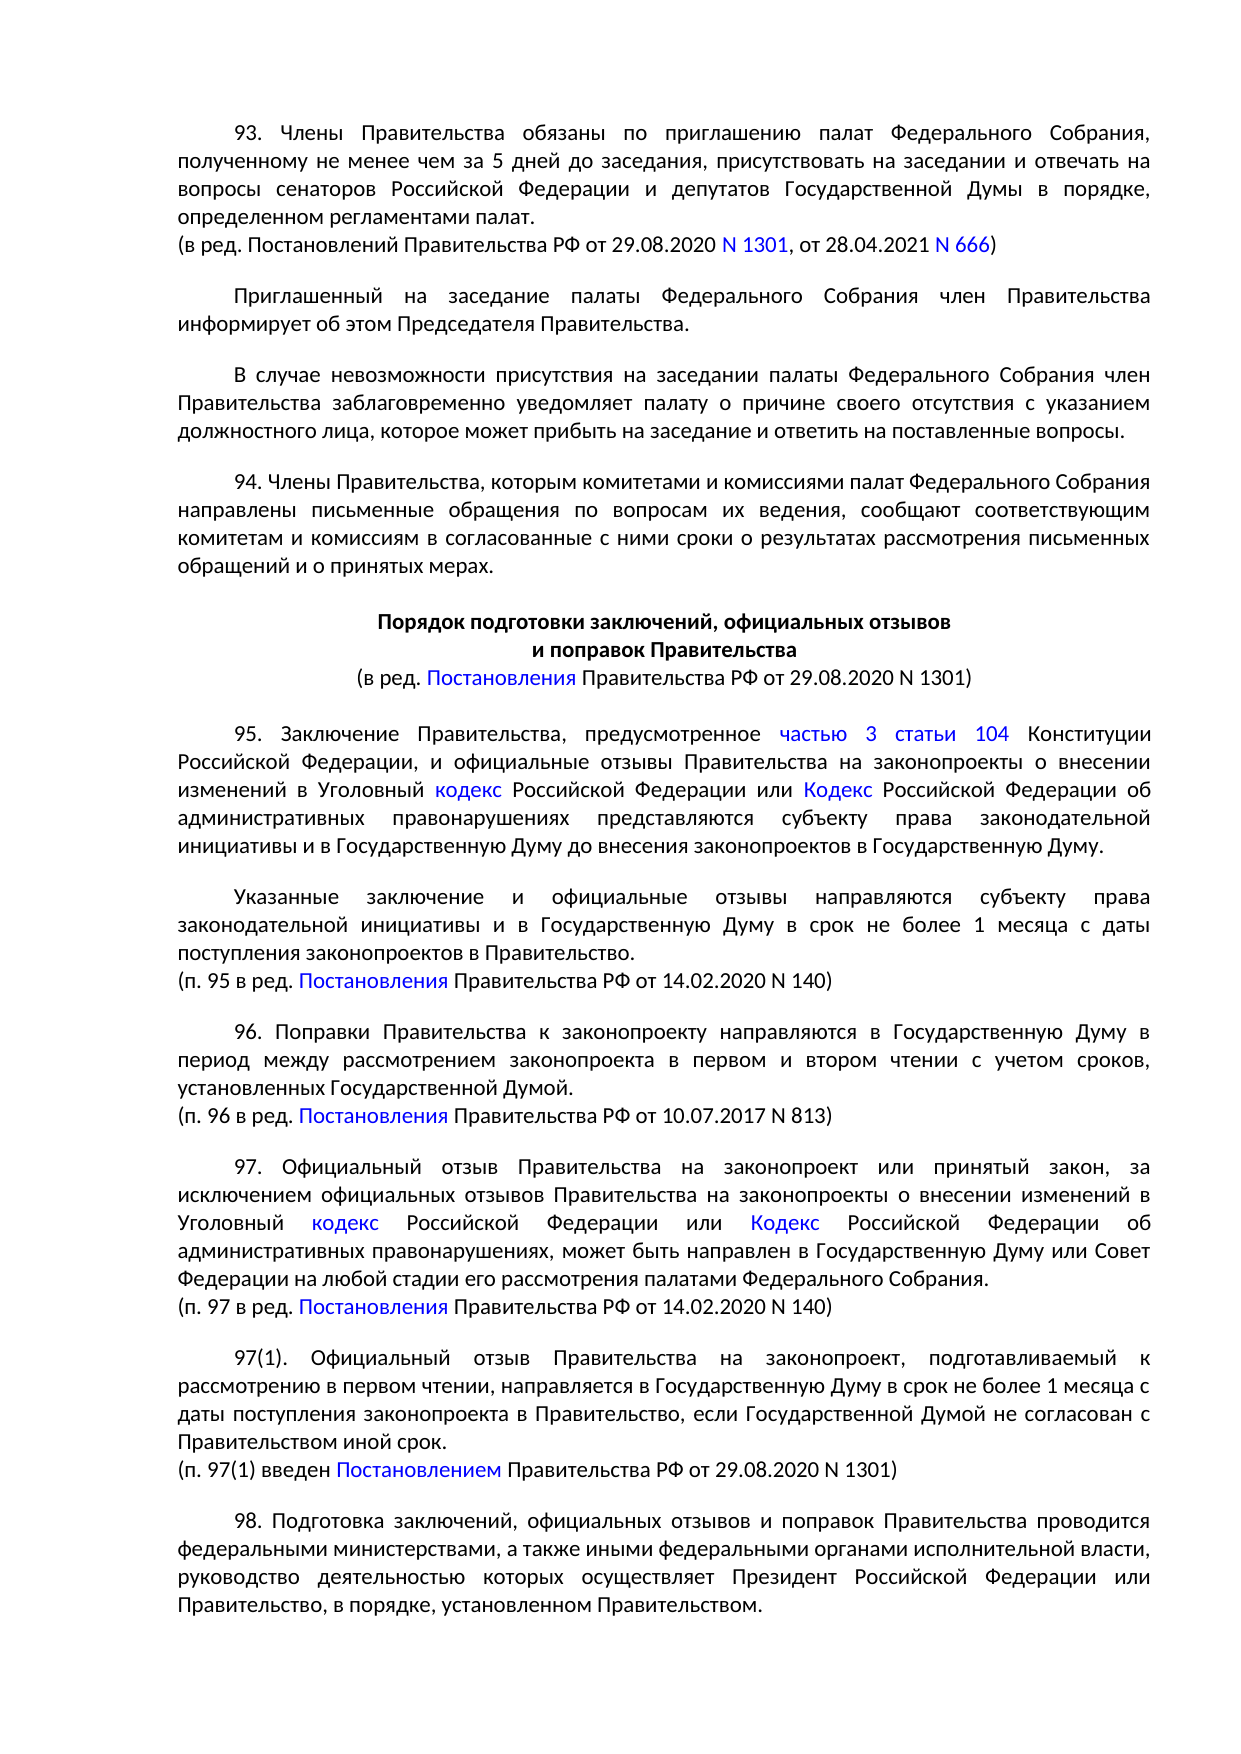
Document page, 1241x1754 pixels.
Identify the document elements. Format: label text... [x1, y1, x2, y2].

text 97(1). Официальный отзыв Правительства на законопроект, подготавливаемый к рассмотрению в первом чтении, направляется в Государственную Думу в срок не более 1 месяца с даты поступления законопроекта в Правительство, если Государственной Думой не согласован с Правительством иной срок. [177, 1343, 1152, 1455]
text 94. Члены Правительства, которым комитетами и комиссиями палат Федерального Собрания направлены письменные обращения по вопросам их ведения, сообщают соответствующим комитетам и комиссиям в согласованные с ними сроки о результатах рассмотрения письменных обращений и о принятых мерах. [177, 467, 1152, 579]
text 95. Заключение Правительства, предусмотренное частью 3 статьи 104 Конституции Российской Федерации, и официальные отзывы Правительства на законопроекты о внесении изменений в Уголовный кодекс Российской Федерации или Кодекс Российской Федерации об административных правонарушениях представляются субъекту права законодательной инициативы и в Государственную Думу до внесения законопроектов в Государственную Думу. [177, 719, 1152, 859]
text 96. Поправки Правительства к законопроекту направляются в Государственную Думу в период между рассмотрением законопроекта в первом и втором чтении с учетом сроков, установленных Государственной Думой. [177, 1017, 1152, 1101]
text Указанные заключение и официальные отзывы направляются субъекту права законодательной инициативы и в Государственную Думу в срок не более 1 месяца с даты поступления законопроектов в Правительство. [177, 882, 1152, 966]
text (п. 96 в ред. Постановления Правительства РФ от 10.07.2017 N 813) [177, 1101, 1152, 1129]
text (п. 95 в ред. Постановления Правительства РФ от 14.02.2020 N 140) [177, 966, 1152, 994]
text (п. 97 в ред. Постановления Правительства РФ от 14.02.2020 N 140) [177, 1292, 1152, 1320]
text В случае невозможности присутствия на заседании палаты Федерального Собрания член Правительства заблаговременно уведомляет палату о причине своего отсутствия с указанием должностного лица, которое может прибыть на заседание и ответить на поставленные вопросы. [177, 360, 1152, 444]
text Приглашенный на заседание палаты Федерального Собрания член Правительства информирует об этом Председателя Правительства. [177, 281, 1152, 337]
title Порядок подготовки заключений, официальных отзывов [177, 607, 1152, 635]
title и поправок Правительства [177, 635, 1152, 663]
text 97. Официальный отзыв Правительства на законопроект или принятый закон, за исключением официальных отзывов Правительства на законопроекты о внесении изменений в Уголовный кодекс Российской Федерации или Кодекс Российской Федерации об административных правонарушениях, может быть направлен в Государственную Думу или Совет Федерации на любой стадии его рассмотрения палатами Федерального Собрания. [177, 1152, 1152, 1292]
text (п. 97(1) введен Постановлением Правительства РФ от 29.08.2020 N 1301) [177, 1455, 1152, 1483]
text (в ред. Постановления Правительства РФ от 29.08.2020 N 1301) [177, 663, 1152, 691]
text (в ред. Постановлений Правительства РФ от 29.08.2020 N 1301, от 28.04.2021 N 666) [177, 230, 1152, 258]
text 98. Подготовка заключений, официальных отзывов и поправок Правительства проводится федеральными министерствами, а также иными федеральными органами исполнительной власти, руководство деятельностью которых осуществляет Президент Российской Федерации или Правительство, в порядке, установленном Правительством. [177, 1506, 1152, 1618]
